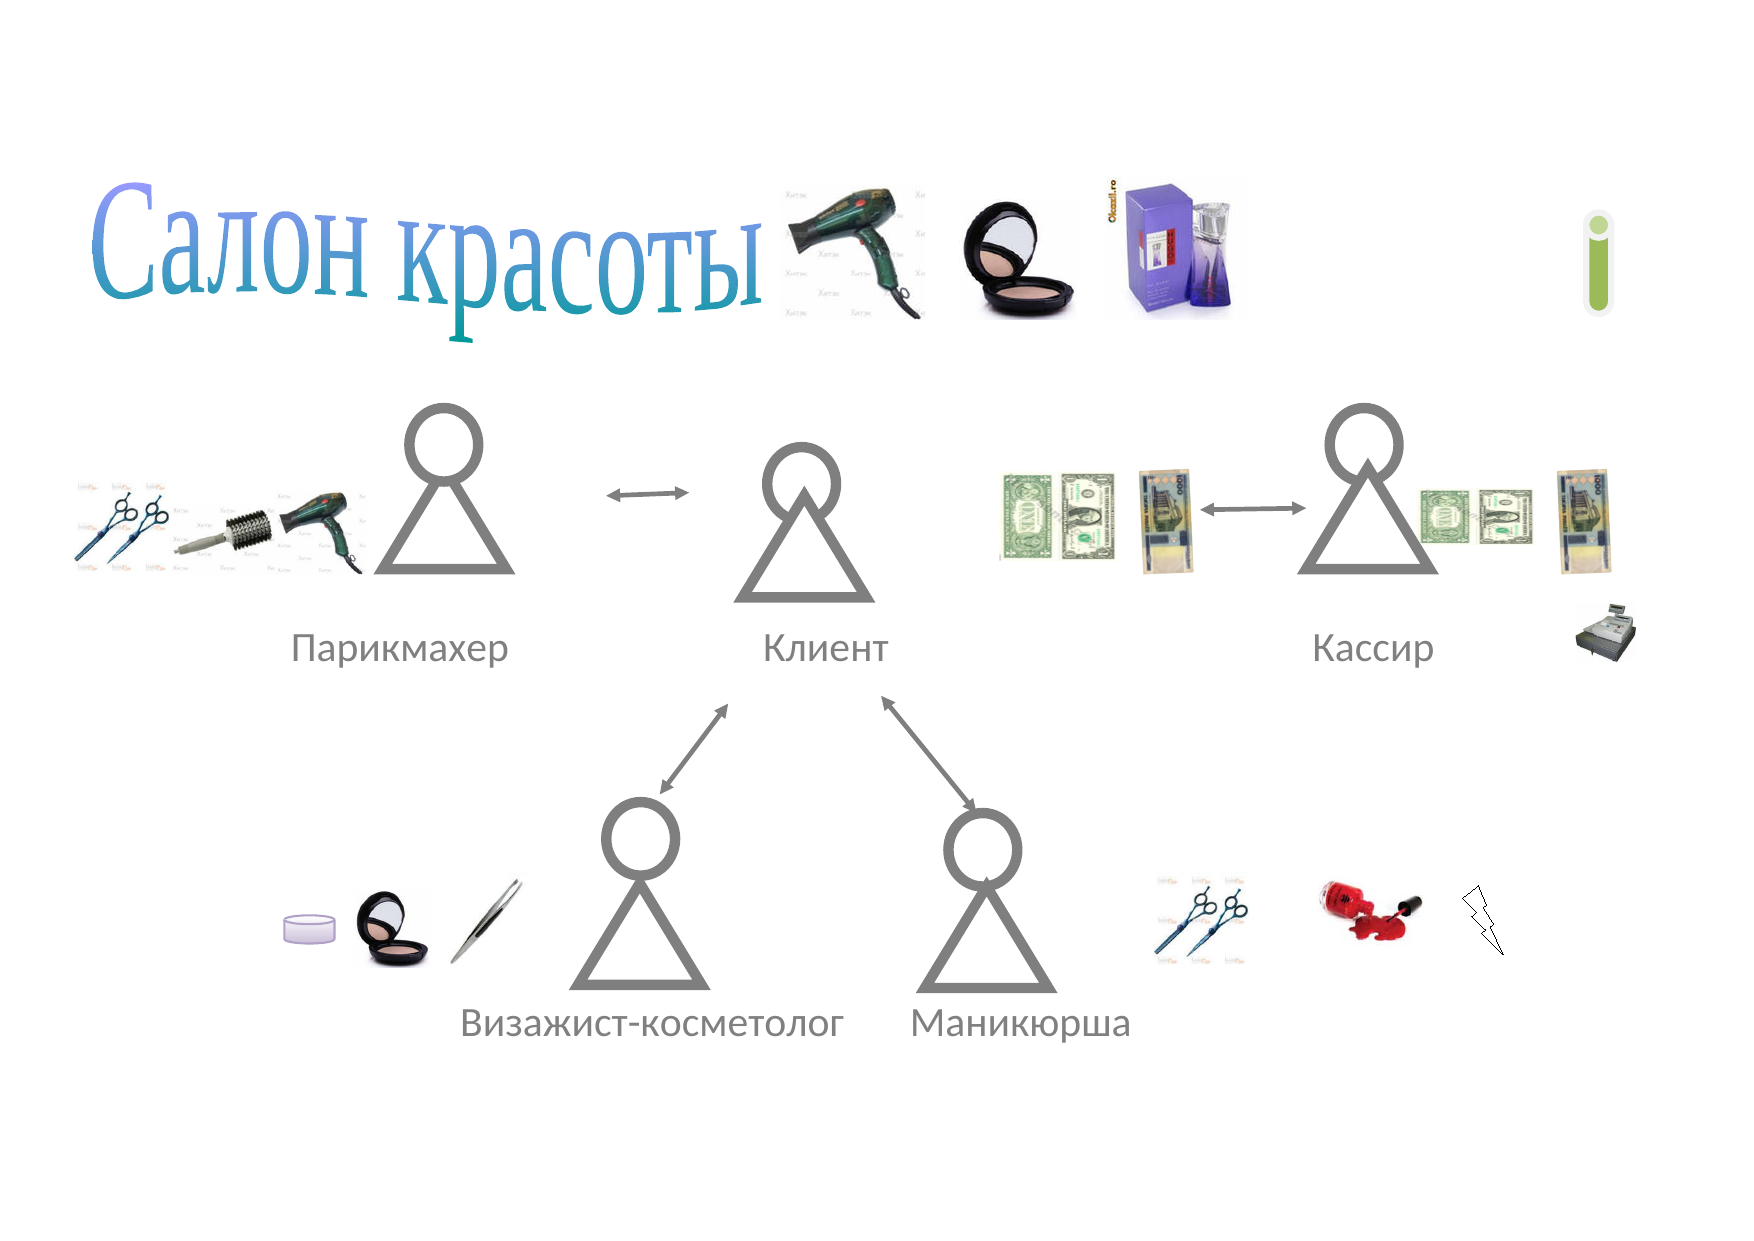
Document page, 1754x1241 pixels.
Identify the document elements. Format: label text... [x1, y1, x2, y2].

picture [353, 890, 432, 968]
picture [1417, 489, 1533, 545]
text Парикмахер Клиент Кассир [74, 603, 1636, 672]
picture [1575, 603, 1636, 662]
picture [1000, 472, 1115, 561]
picture [1139, 469, 1193, 574]
picture [1557, 469, 1611, 574]
picture [73, 479, 366, 575]
picture [958, 199, 1080, 320]
picture [1317, 858, 1427, 968]
picture [447, 870, 529, 968]
picture [780, 185, 926, 320]
picture [1153, 872, 1249, 968]
picture [1106, 177, 1249, 320]
text Визажист-косметолог Маникюрша [74, 996, 1636, 1047]
